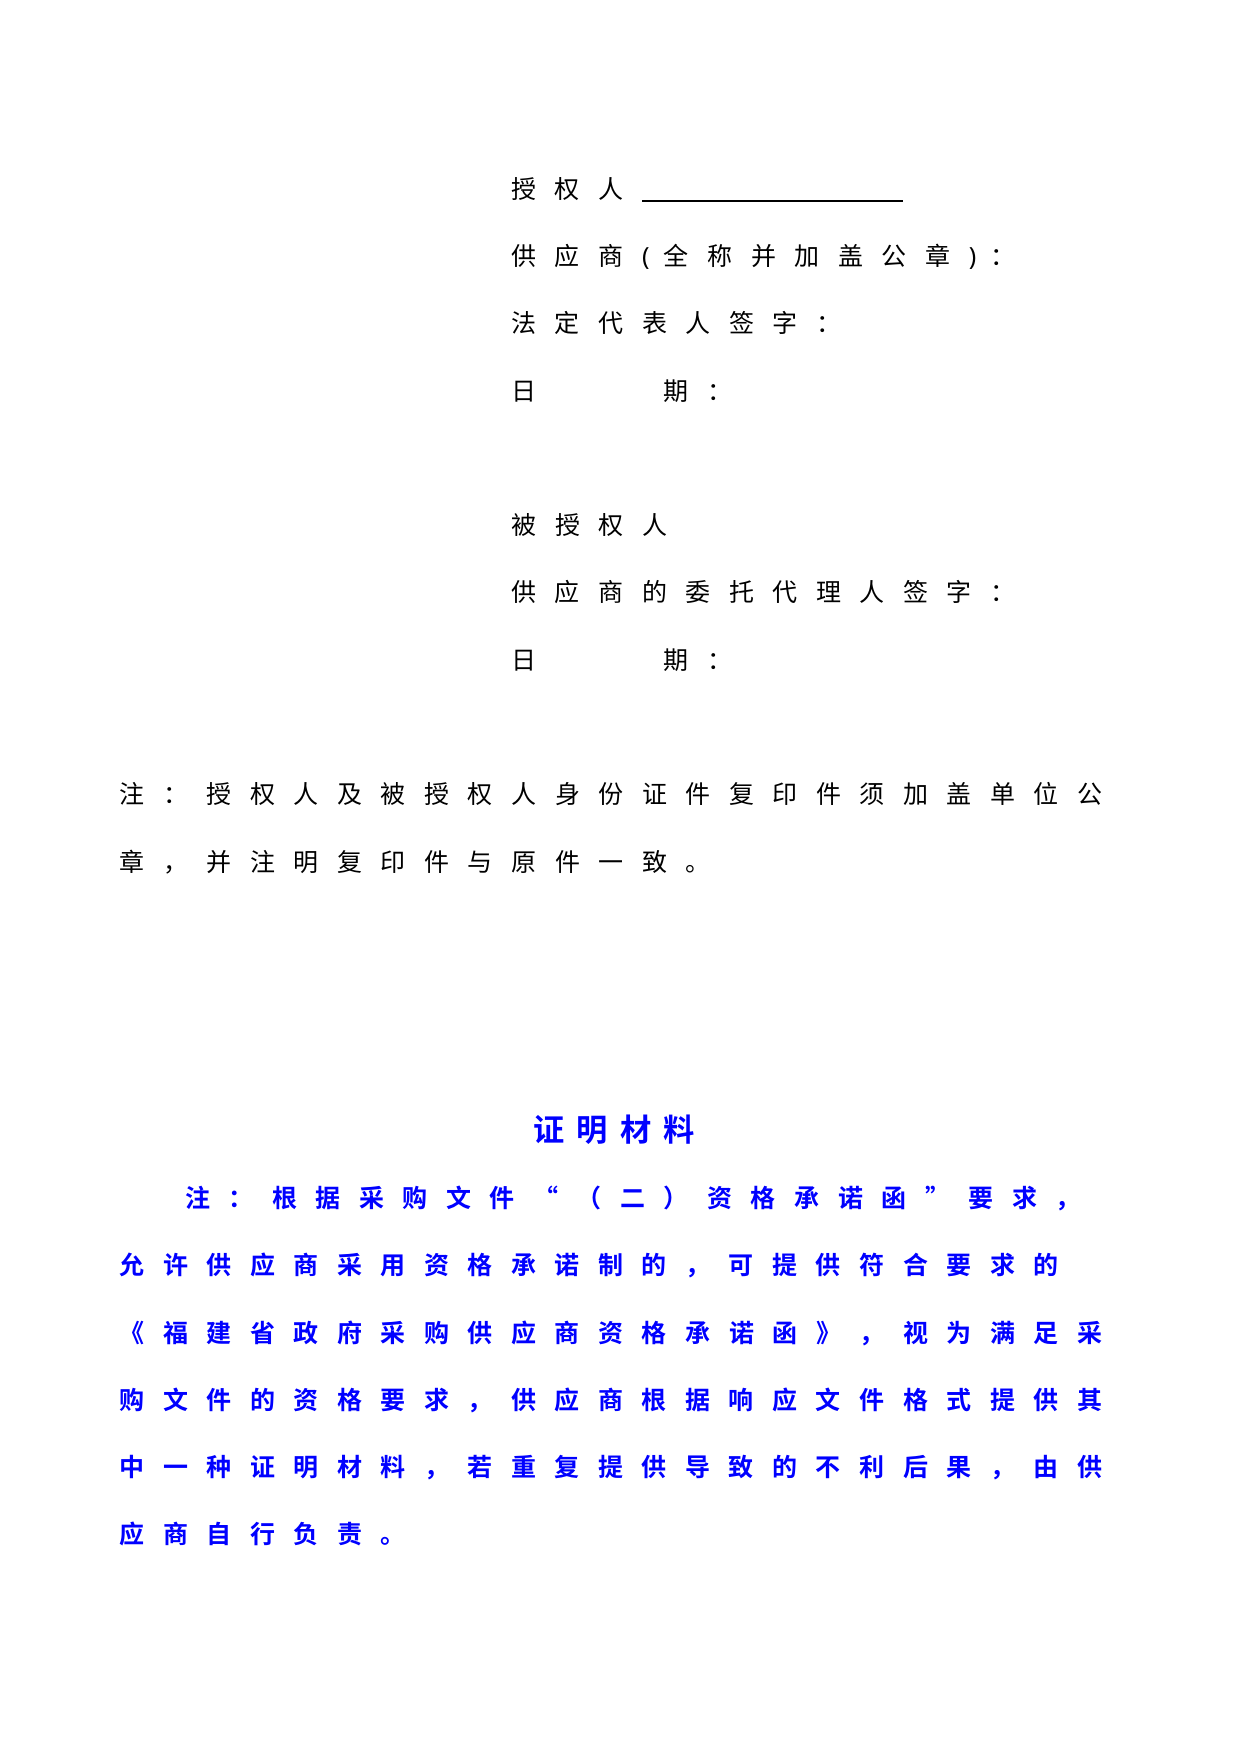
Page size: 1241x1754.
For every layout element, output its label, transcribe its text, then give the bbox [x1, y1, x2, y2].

text 被授权人 [119, 490, 1121, 557]
text 供应商(全称并加盖公章)： [119, 221, 1121, 288]
subtitle 注：根据采购文件“（二）资格承诺函”要求，允许供应商采用资格承诺制的，可提供符合要求的《福建省政府采购供应商资格承诺函》，视为满足采购文件的资格要求，供应商根据响应文件格式提供其中一种证明材料，若重复提供导致的不利后果，由供应商自行负责。 [119, 1163, 1121, 1567]
text 日 期： [119, 624, 1121, 692]
text 法定代表人签字： [119, 288, 1121, 355]
text 供应商的委托代理人签字： [119, 557, 1121, 624]
text 日 期： [119, 355, 1121, 423]
text 注：授权人及被授权人身份证件复印件须加盖单位公章，并注明复印件与原件一致。 [119, 759, 1121, 894]
text 授权人 [119, 153, 1121, 221]
text 证明材料 [119, 1096, 1121, 1163]
